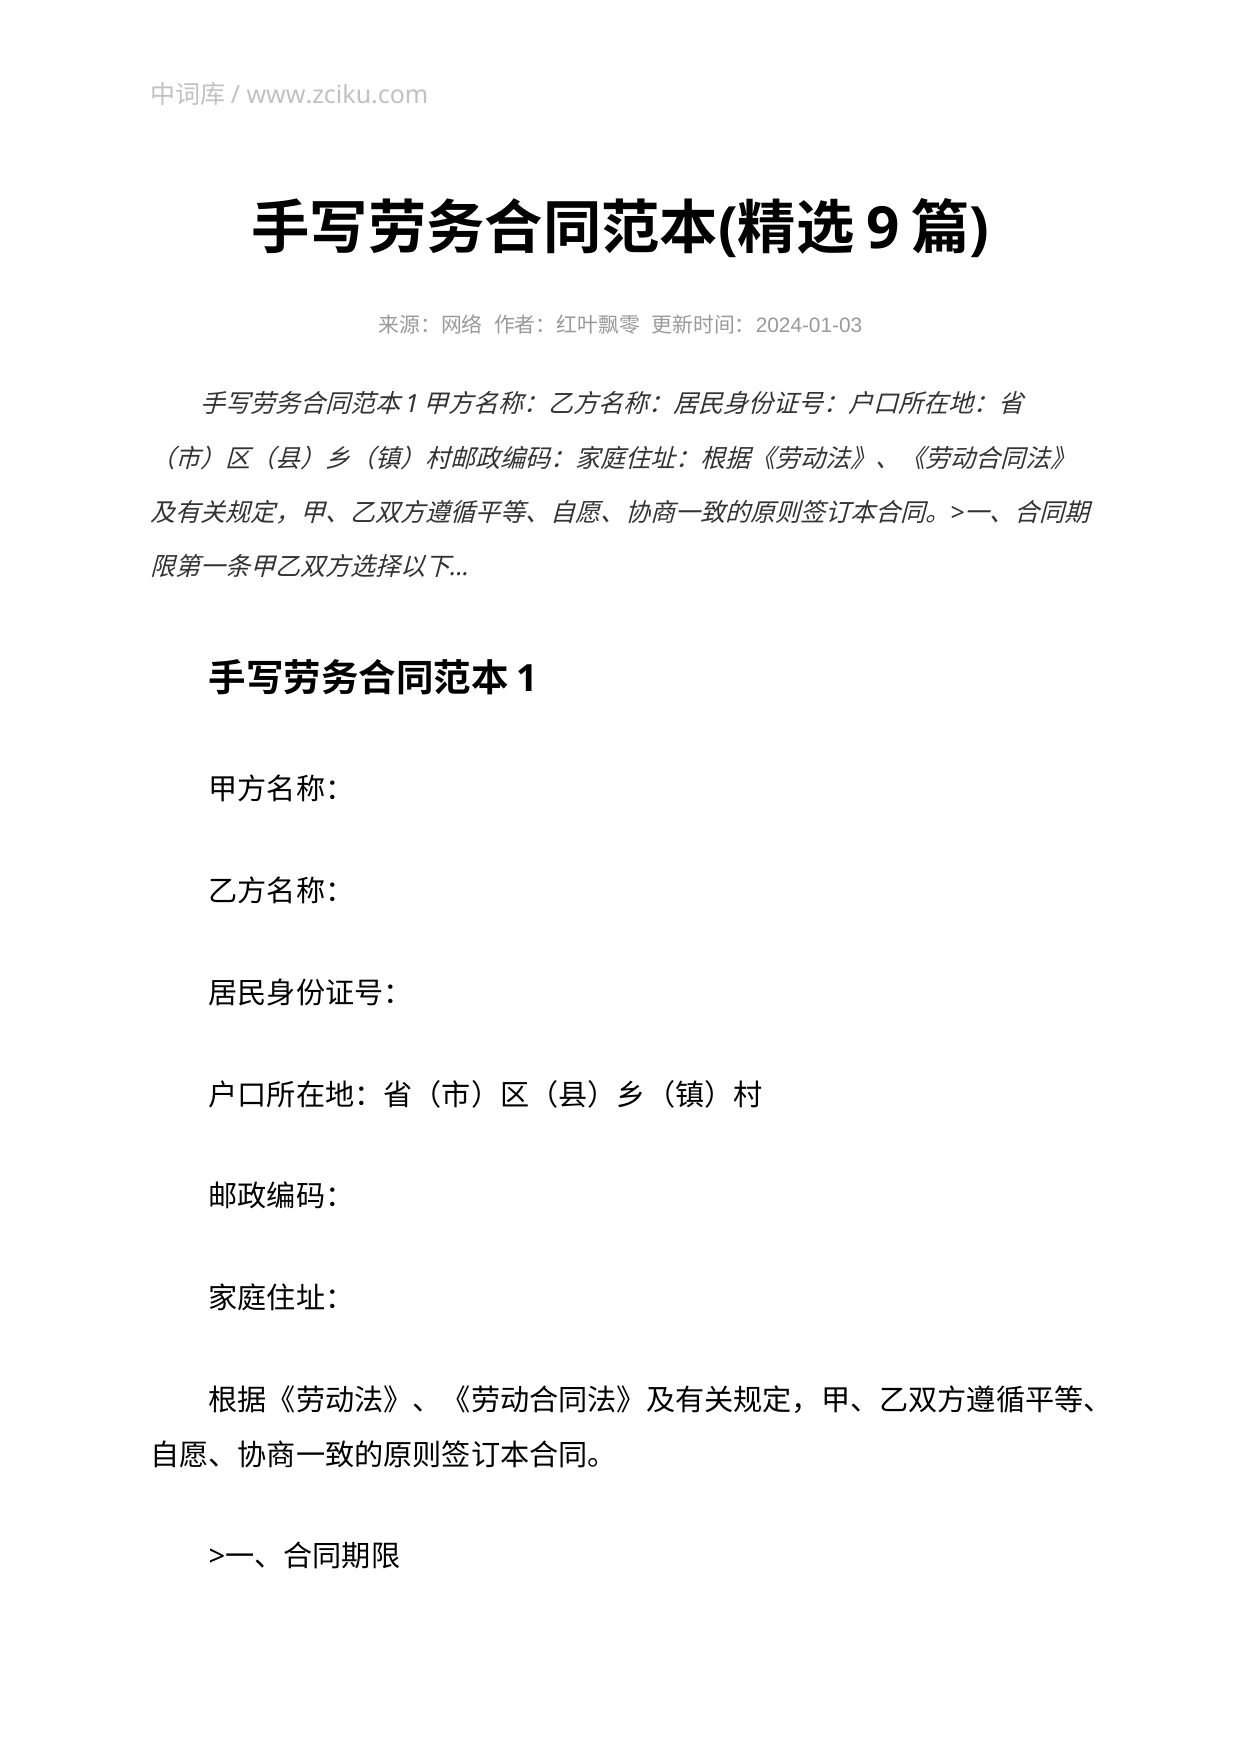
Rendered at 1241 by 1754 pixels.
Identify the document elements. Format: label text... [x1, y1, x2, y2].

text 乙方名称： [150, 867, 1090, 910]
text 手写劳务合同范本1甲方名称：乙方名称：居民身份证号：户口所在地：省（市）区（县）乡（镇）村邮政编码：家庭住址：根据《劳动法》、《劳动合同法》及有关规定，甲、乙双方遵循平等、自愿、协商一致的原则签订本合同。>一、合同期限第一条甲乙双方选择以下... [150, 384, 1090, 583]
text 邮政编码： [150, 1173, 1090, 1215]
text >一、合同期限 [150, 1533, 1090, 1575]
text 手写劳务合同范本1 [150, 648, 1090, 703]
text 甲方名称： [150, 766, 1090, 808]
text 家庭住址： [150, 1274, 1090, 1317]
text 根据《劳动法》、《劳动合同法》及有关规定，甲、乙双方遵循平等、自愿、协商一致的原则签订本合同。 [150, 1376, 1090, 1473]
subtitle 手写劳务合同范本(精选9篇) [150, 181, 1090, 266]
text 来源：网络 作者：红叶飘零 更新时间：2024-01-03 [150, 313, 1090, 337]
text 户口所在地：省（市）区（县）乡（镇）村 [150, 1071, 1090, 1113]
text 居民身份证号： [150, 969, 1090, 1012]
